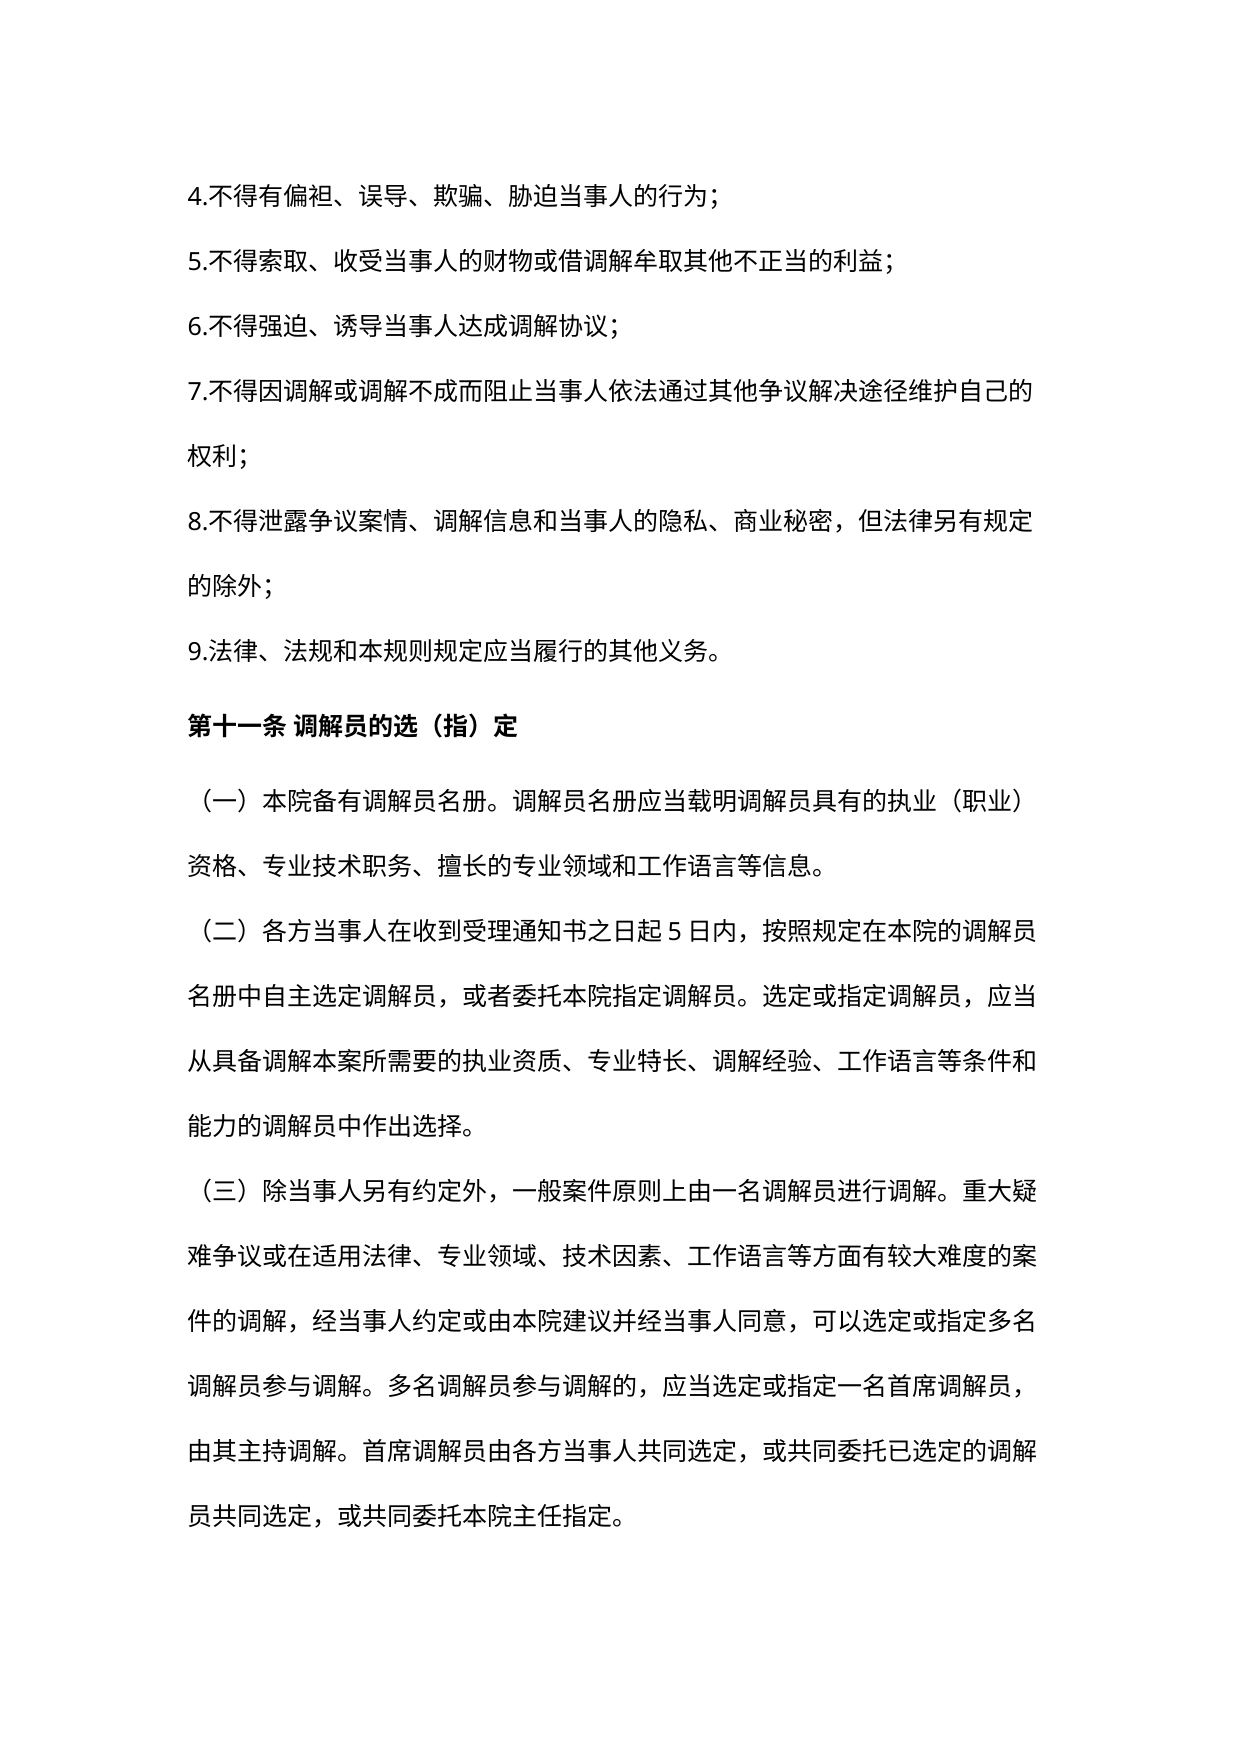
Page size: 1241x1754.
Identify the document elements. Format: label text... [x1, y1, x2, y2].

text （三）除当事人另有约定外，一般案件原则上由一名调解员进行调解。重大疑难争议或在适用法律、专业领域、技术因素、工作语言等方面有较大难度的案件的调解，经当事人约定或由本院建议并经当事人同意，可以选定或指定多名调解员参与调解。多名调解员参与调解的，应当选定或指定一名首席调解员，由其主持调解。首席调解员由各方当事人共同选定，或共同委托已选定的调解员共同选定，或共同委托本院主任指定。 [187, 1157, 1053, 1547]
text 6.不得强迫、诱导当事人达成调解协议； [187, 292, 1053, 357]
text 7.不得因调解或调解不成而阻止当事人依法通过其他争议解决途径维护自己的权利； [187, 357, 1053, 487]
text （一）本院备有调解员名册。调解员名册应当载明调解员具有的执业（职业）资格、专业技术职务、擅长的专业领域和工作语言等信息。 [187, 767, 1053, 897]
text 8.不得泄露争议案情、调解信息和当事人的隐私、商业秘密，但法律另有规定的除外； [187, 487, 1053, 617]
text 4.不得有偏袒、误导、欺骗、胁迫当事人的行为； [187, 162, 1053, 227]
text 5.不得索取、收受当事人的财物或借调解牟取其他不正当的利益； [187, 227, 1053, 292]
subtitle 第十一条 调解员的选（指）定 [187, 692, 1053, 757]
text 9.法律、法规和本规则规定应当履行的其他义务。 [187, 617, 1053, 682]
text （二）各方当事人在收到受理通知书之日起5日内，按照规定在本院的调解员名册中自主选定调解员，或者委托本院指定调解员。选定或指定调解员，应当从具备调解本案所需要的执业资质、专业特长、调解经验、工作语言等条件和能力的调解员中作出选择。 [187, 897, 1053, 1157]
